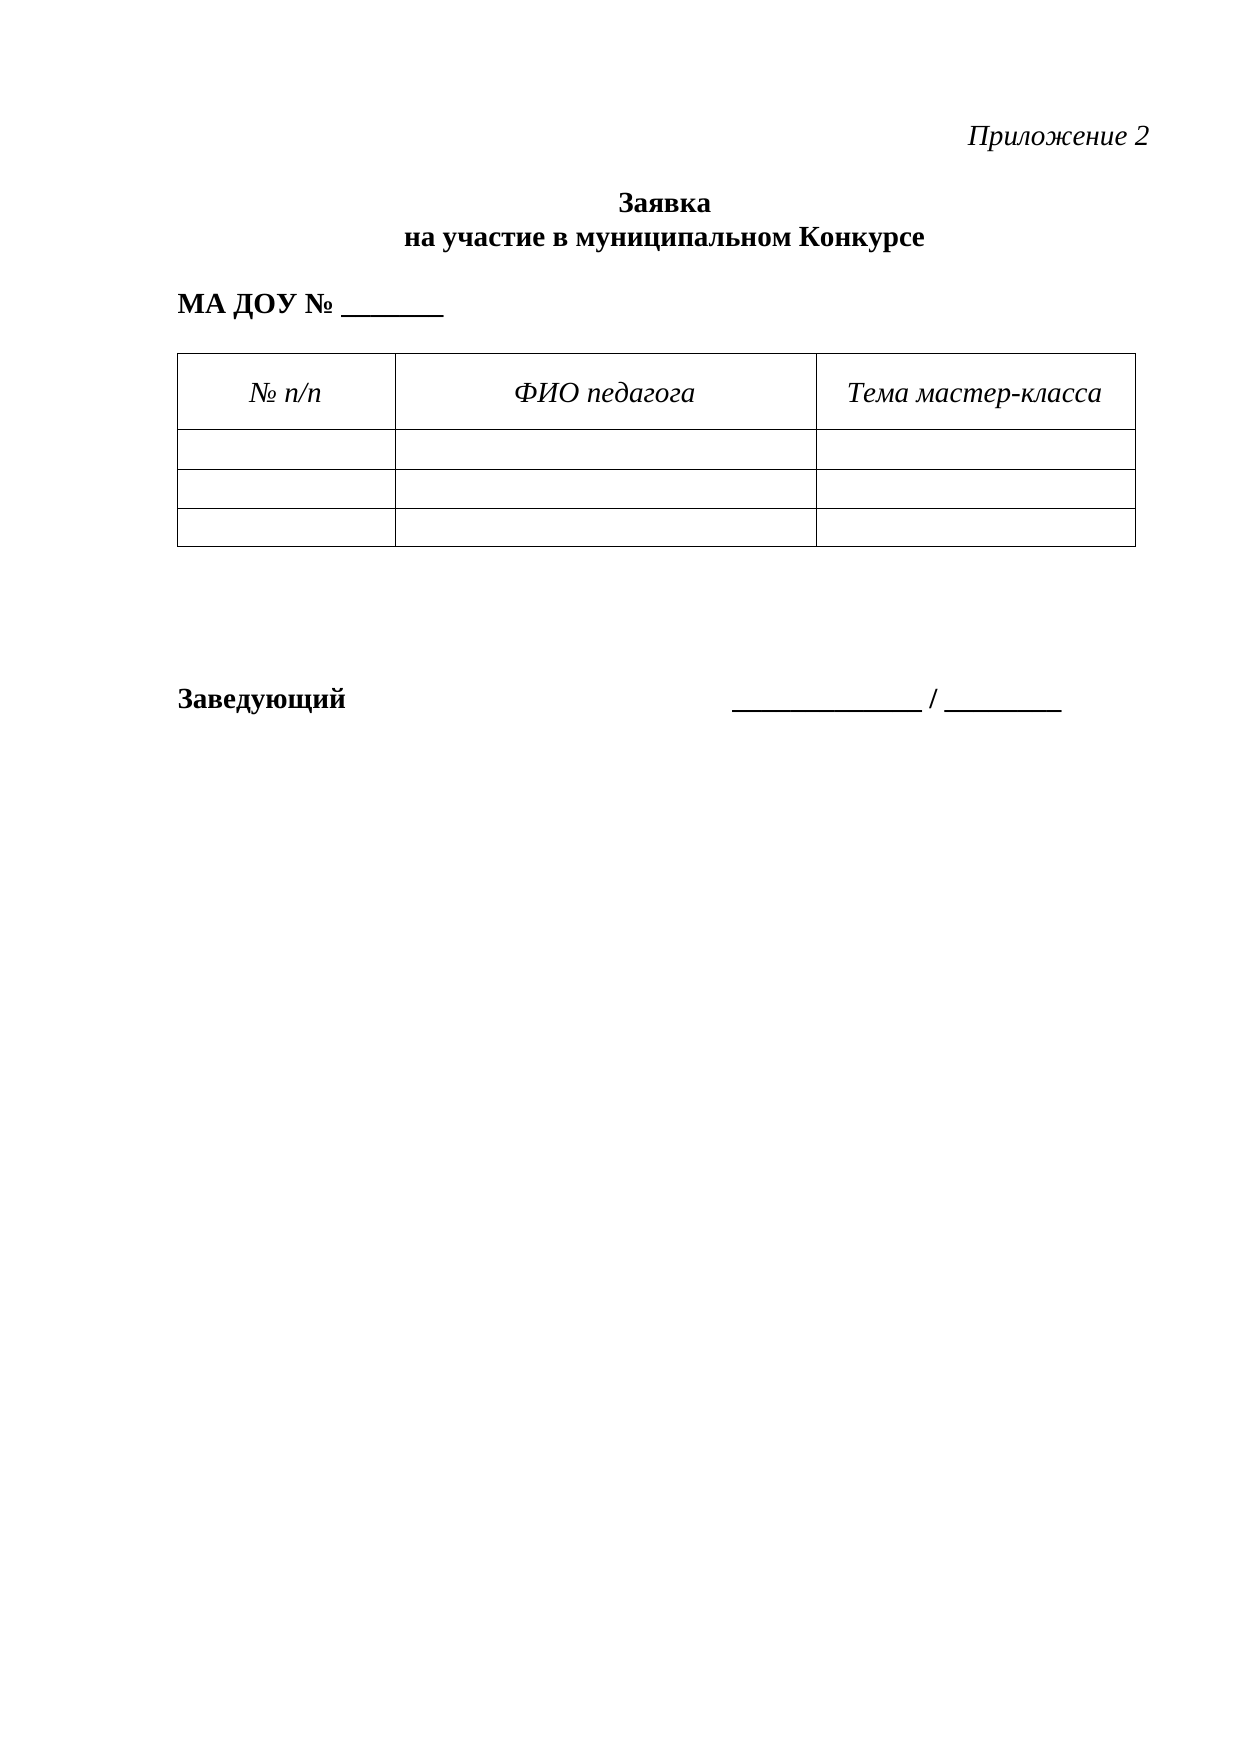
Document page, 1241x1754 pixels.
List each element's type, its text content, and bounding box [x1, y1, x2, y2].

table_cell [178, 430, 395, 469]
table_cell [396, 470, 816, 508]
table_header ФИО педагога [396, 354, 816, 429]
table_cell [396, 509, 816, 546]
table_cell [817, 470, 1135, 508]
table_header № п/п [178, 354, 395, 429]
table_header Тема мастер-класса [817, 354, 1135, 429]
table_cell [178, 470, 395, 508]
table_cell [817, 509, 1135, 546]
text МА ДОУ № _______ [177, 286, 1152, 319]
text Приложение 2 [177, 118, 1152, 152]
table_cell [396, 430, 816, 469]
table_cell [178, 509, 395, 546]
text на участие в муниципальном Конкурсе [177, 219, 1152, 252]
table_cell [817, 430, 1135, 469]
text Заведующий _____________ / ________ [177, 681, 1152, 714]
text Заявка [177, 185, 1152, 219]
